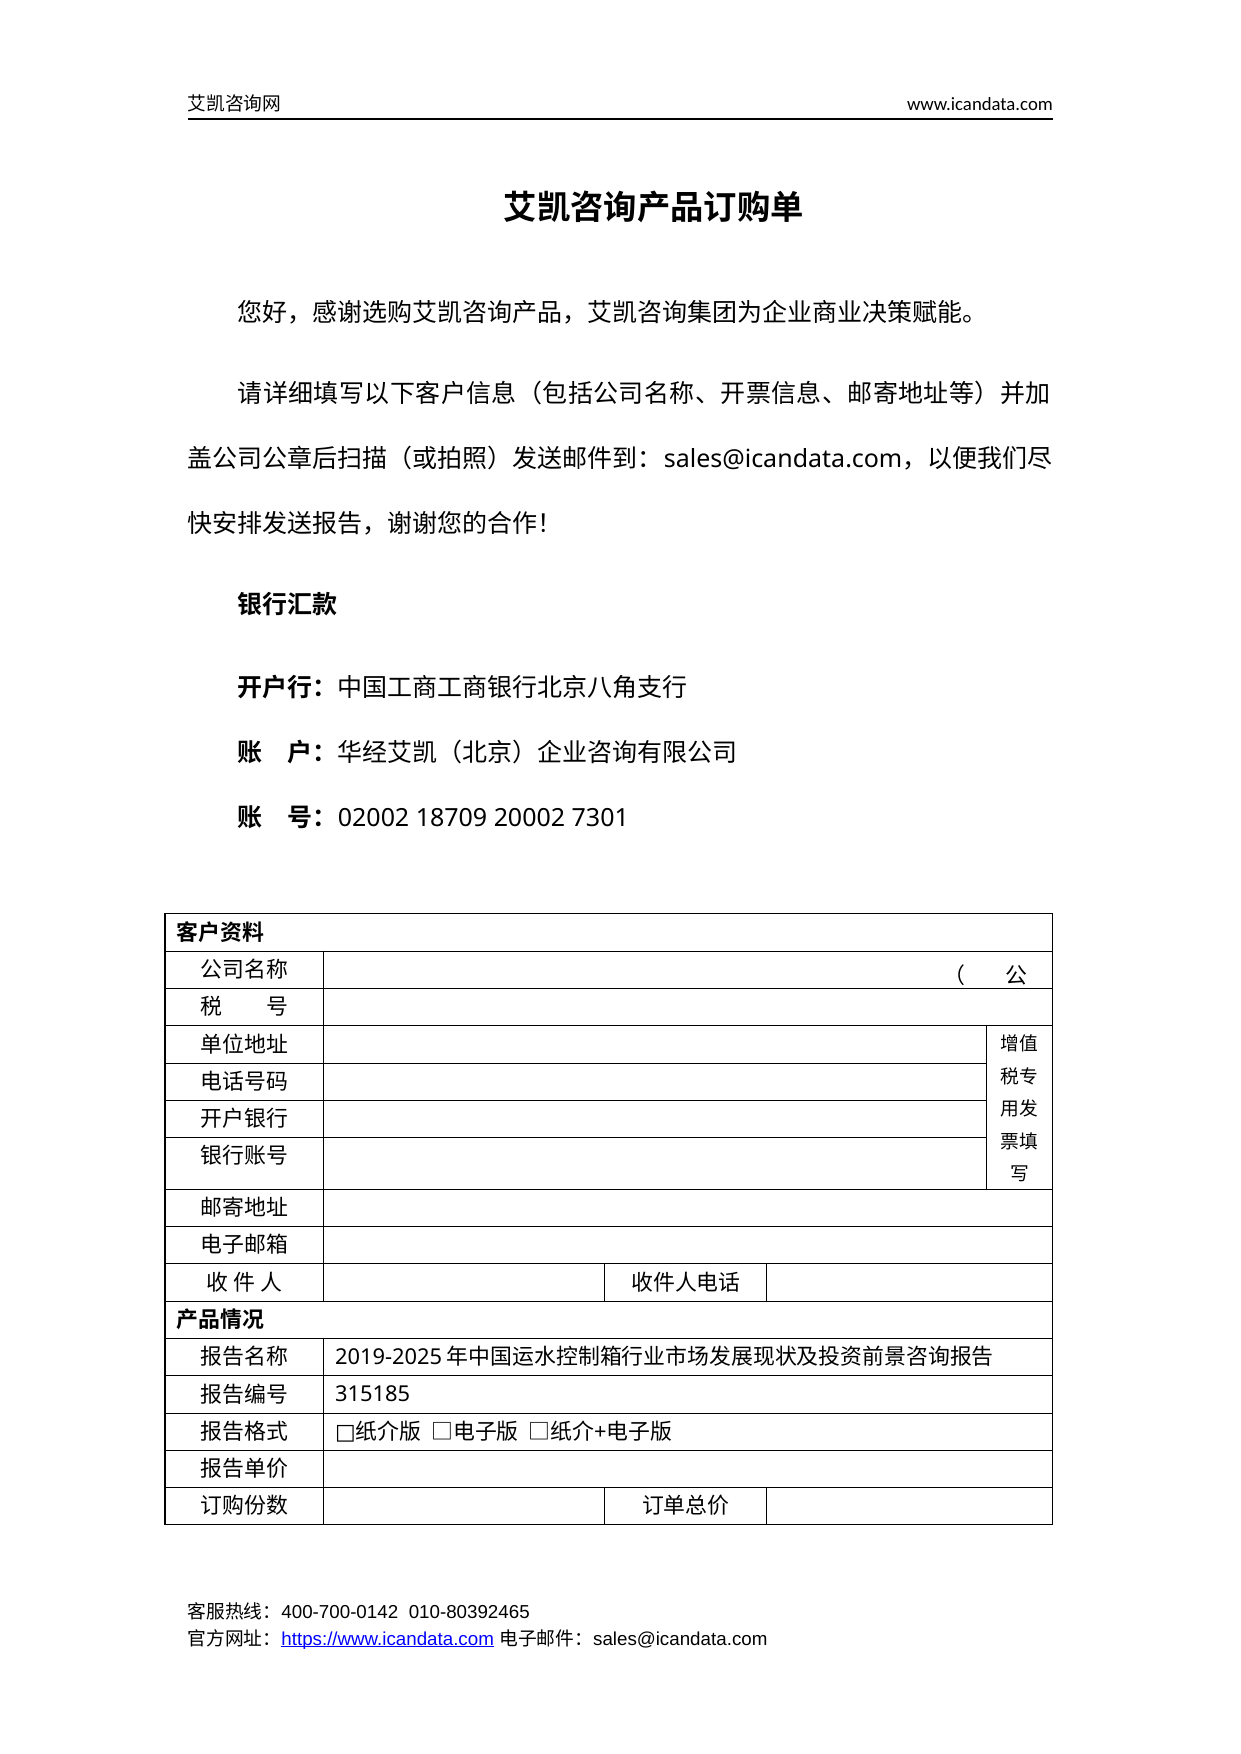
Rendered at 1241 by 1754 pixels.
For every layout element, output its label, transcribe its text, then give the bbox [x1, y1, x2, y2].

table_cell 公司名称 [166, 952, 323, 988]
text 您好，感谢选购艾凯咨询产品，艾凯咨询集团为企业商业决策赋能。 [187, 278, 1053, 343]
table_cell [324, 1064, 986, 1100]
table_cell [324, 1190, 1052, 1226]
table_cell 税 号 [166, 989, 323, 1025]
text 账 户：华经艾凯（北京）企业咨询有限公司 [187, 718, 1053, 783]
table_cell [324, 1138, 986, 1189]
text 银行汇款 [187, 570, 1053, 635]
table_cell 订购份数 [166, 1488, 323, 1524]
table_cell 订单总价 [605, 1488, 766, 1524]
table_cell □纸介版 □电子版 □纸介+电子版 [324, 1414, 1052, 1450]
table_header 客户资料 [166, 914, 1052, 951]
table_cell 收件人电话 [605, 1264, 766, 1301]
text 请详细填写以下客户信息（包括公司名称、开票信息、邮寄地址等）并加盖公司公章后扫描（或拍照）发送邮件到：sales@icandata.com，以便我们尽快安排发送报告，谢谢您的合作！ [187, 359, 1053, 554]
table_cell [324, 989, 1052, 1025]
table_cell 邮寄地址 [166, 1190, 323, 1226]
table_cell 产品情况 [166, 1302, 1052, 1338]
table_cell [324, 1227, 1052, 1263]
table_cell [324, 1026, 986, 1062]
table_cell 开户银行 [166, 1101, 323, 1137]
table_cell 电子邮箱 [166, 1227, 323, 1263]
table_cell [324, 1264, 604, 1301]
table_cell [767, 1488, 1052, 1524]
text 艾凯咨询产品订购单 [187, 172, 1053, 237]
table_cell [324, 1451, 1052, 1487]
table_cell [324, 1101, 986, 1137]
table_cell 银行账号 [166, 1138, 323, 1189]
text 开户行：中国工商工商银行北京八角支行 [187, 653, 1053, 718]
text 账 号：02002 18709 20002 7301 [187, 783, 1053, 848]
table_cell 增值税专用发票填写 [987, 1026, 1052, 1189]
table_cell [767, 1264, 1052, 1301]
table_cell 单位地址 [166, 1026, 323, 1062]
table_cell [324, 952, 1052, 988]
table_cell 报告编号 [166, 1376, 323, 1412]
table_cell 2019-2025年中国运水控制箱行业市场发展现状及投资前景咨询报告 [324, 1339, 1052, 1375]
table_cell [324, 1488, 604, 1524]
table_cell 报告格式 [166, 1414, 323, 1450]
table_cell 报告单价 [166, 1451, 323, 1487]
table_cell 收 件 人 [166, 1264, 323, 1301]
table_cell 电话号码 [166, 1064, 323, 1100]
table_cell 315185 [324, 1376, 1052, 1412]
table_cell 报告名称 [166, 1339, 323, 1375]
